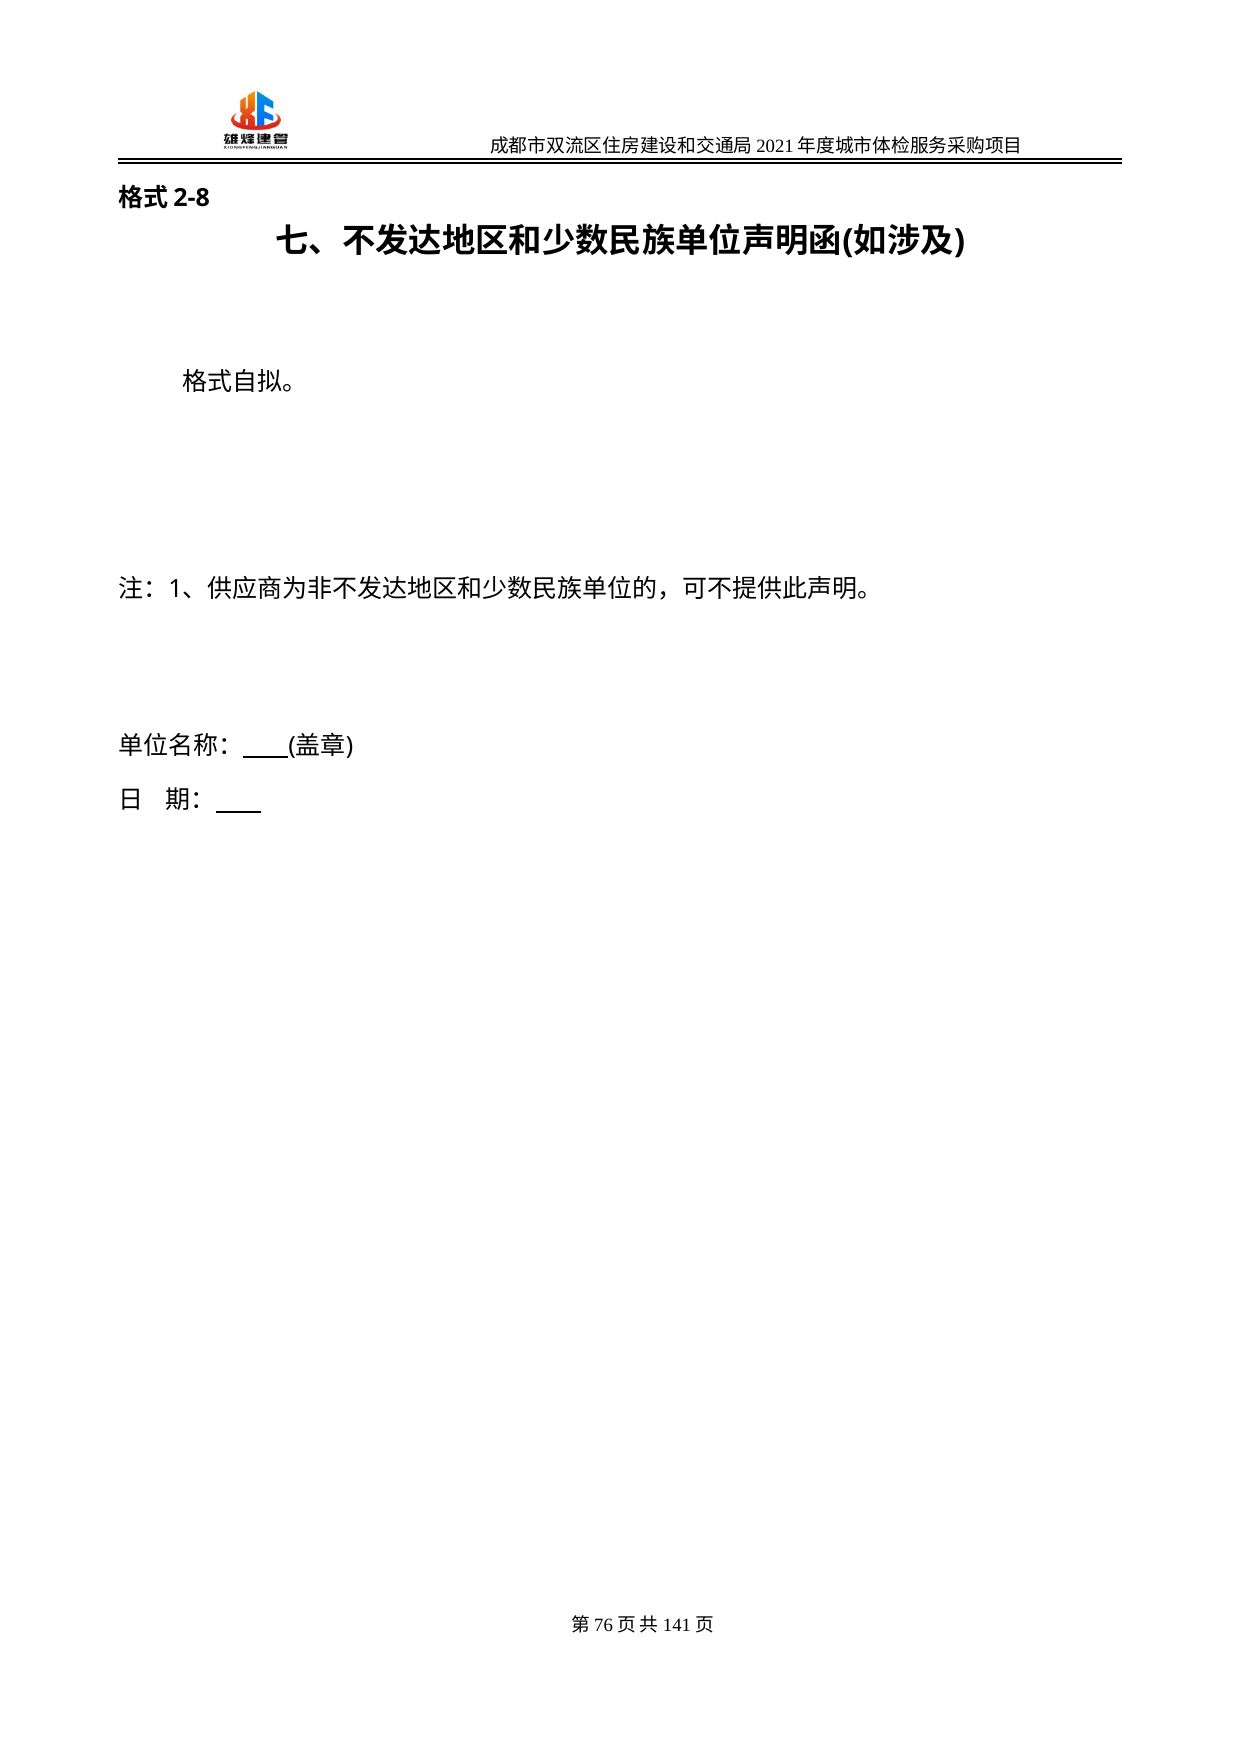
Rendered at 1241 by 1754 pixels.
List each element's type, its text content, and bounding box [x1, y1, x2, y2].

text 日 期： [118, 780, 1122, 816]
text 注：1、供应商为非不发达地区和少数民族单位的，可不提供此声明。 [118, 569, 1122, 605]
picture [217, 88, 293, 153]
text 七、不发达地区和少数民族单位声明函(如涉及) [118, 213, 1122, 262]
text 格式自拟。 [170, 361, 1122, 398]
text 单位名称： (盖章) [118, 725, 1122, 762]
text 格式2-8 [118, 177, 1122, 213]
